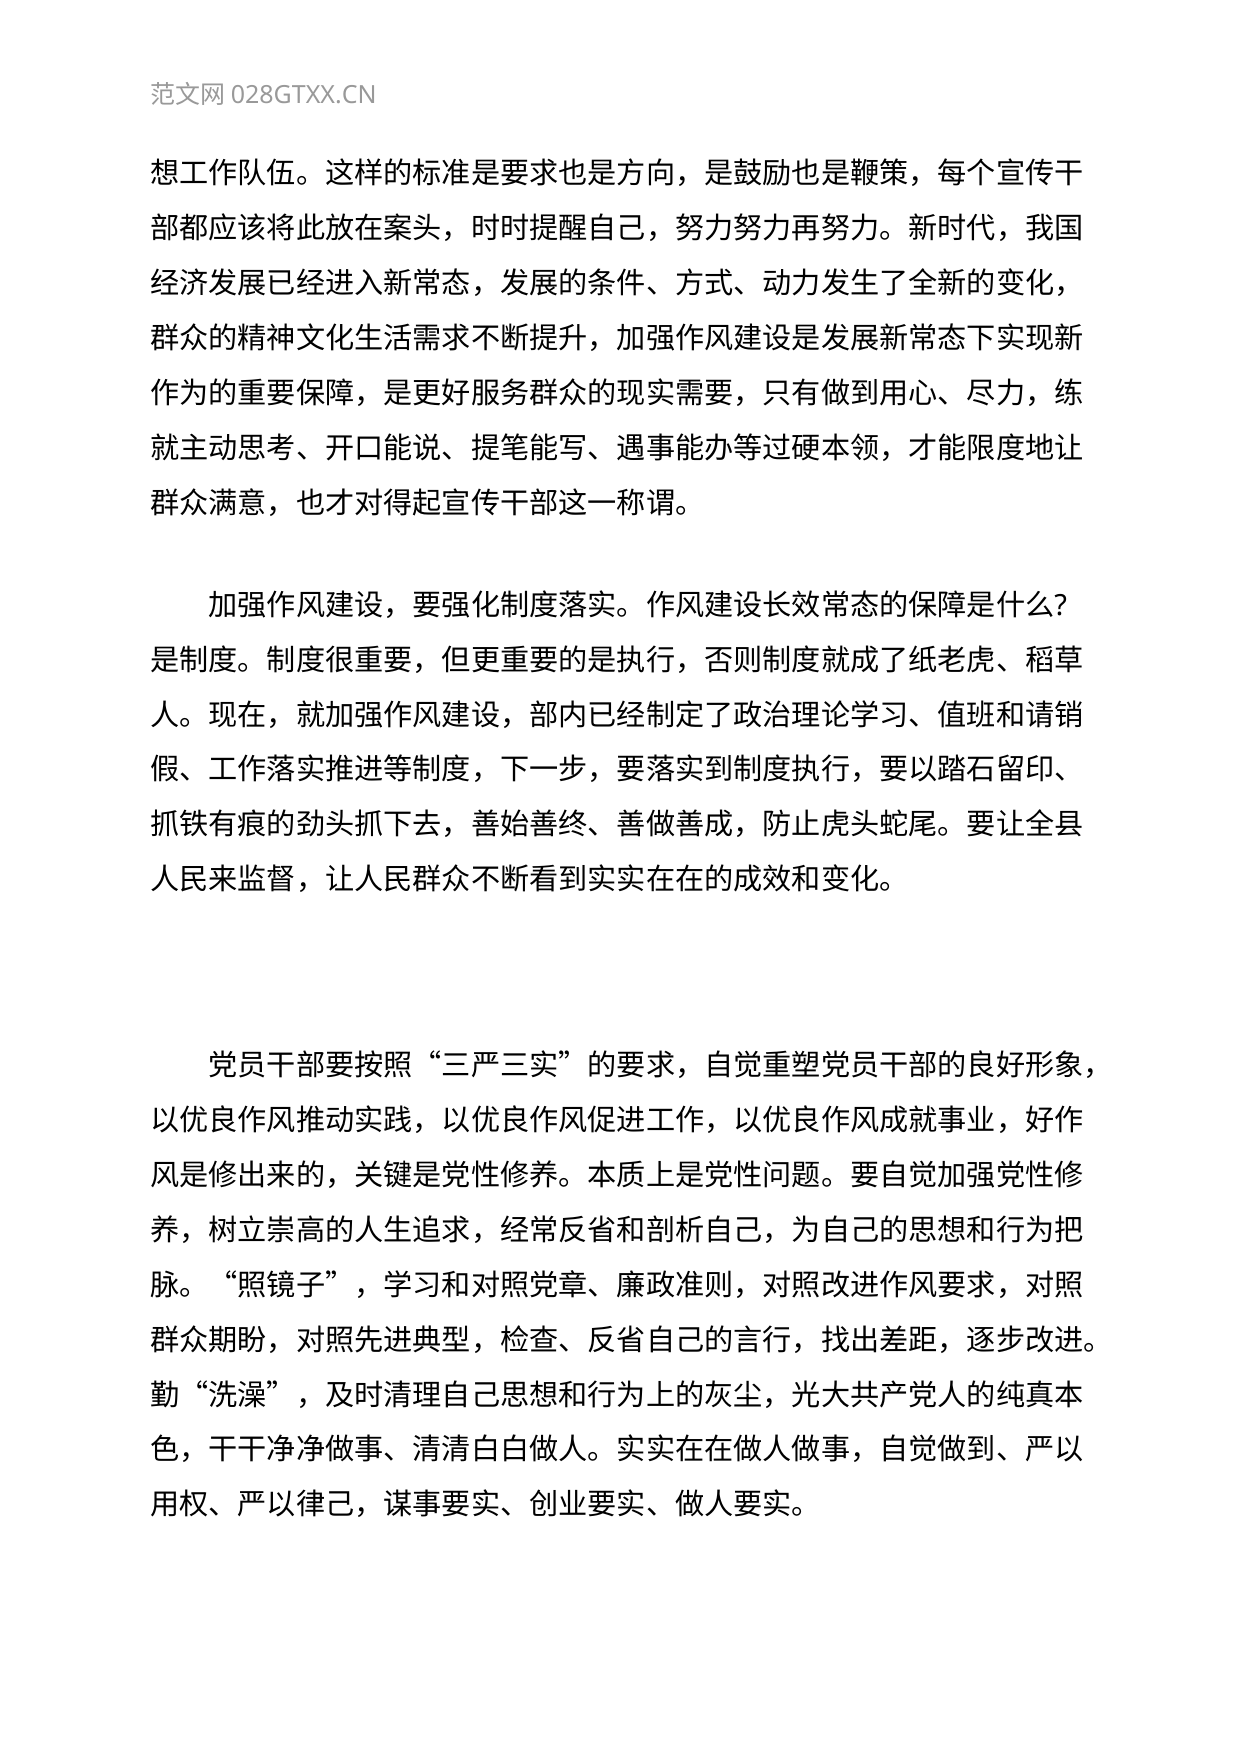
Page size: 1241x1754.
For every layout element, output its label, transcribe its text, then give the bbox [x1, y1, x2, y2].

text 党员干部要按照“三严三实”的要求，自觉重塑党员干部的良好形象，以优良作风推动实践，以优良作风促进工作，以优良作风成就事业，好作风是修出来的，关键是党性修养。本质上是党性问题。要自觉加强党性修养，树立崇高的人生追求，经常反省和剖析自己，为自己的思想和行为把脉。“照镜子”，学习和对照党章、廉政准则，对照改进作风要求，对照群众期盼，对照先进典型，检查、反省自己的言行，找出差距，逐步改进。勤“洗澡”，及时清理自己思想和行为上的灰尘，光大共产党人的纯真本色，干干净净做事、清清白白做人。实实在在做人做事，自觉做到、严以用权、严以律己，谋事要实、创业要实、做人要实。 [150, 1042, 1090, 1523]
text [150, 150, 1090, 522]
text 加强作风建设，要强化制度落实。作风建设长效常态的保障是什么?是制度。制度很重要，但更重要的是执行，否则制度就成了纸老虎、稻草人。现在，就加强作风建设，部内已经制定了政治理论学习、值班和请销假、工作落实推进等制度，下一步，要落实到制度执行，要以踏石留印、抓铁有痕的劲头抓下去，善始善终、善做善成，防止虎头蛇尾。要让全县人民来监督，让人民群众不断看到实实在在的成效和变化。 [150, 581, 1090, 898]
